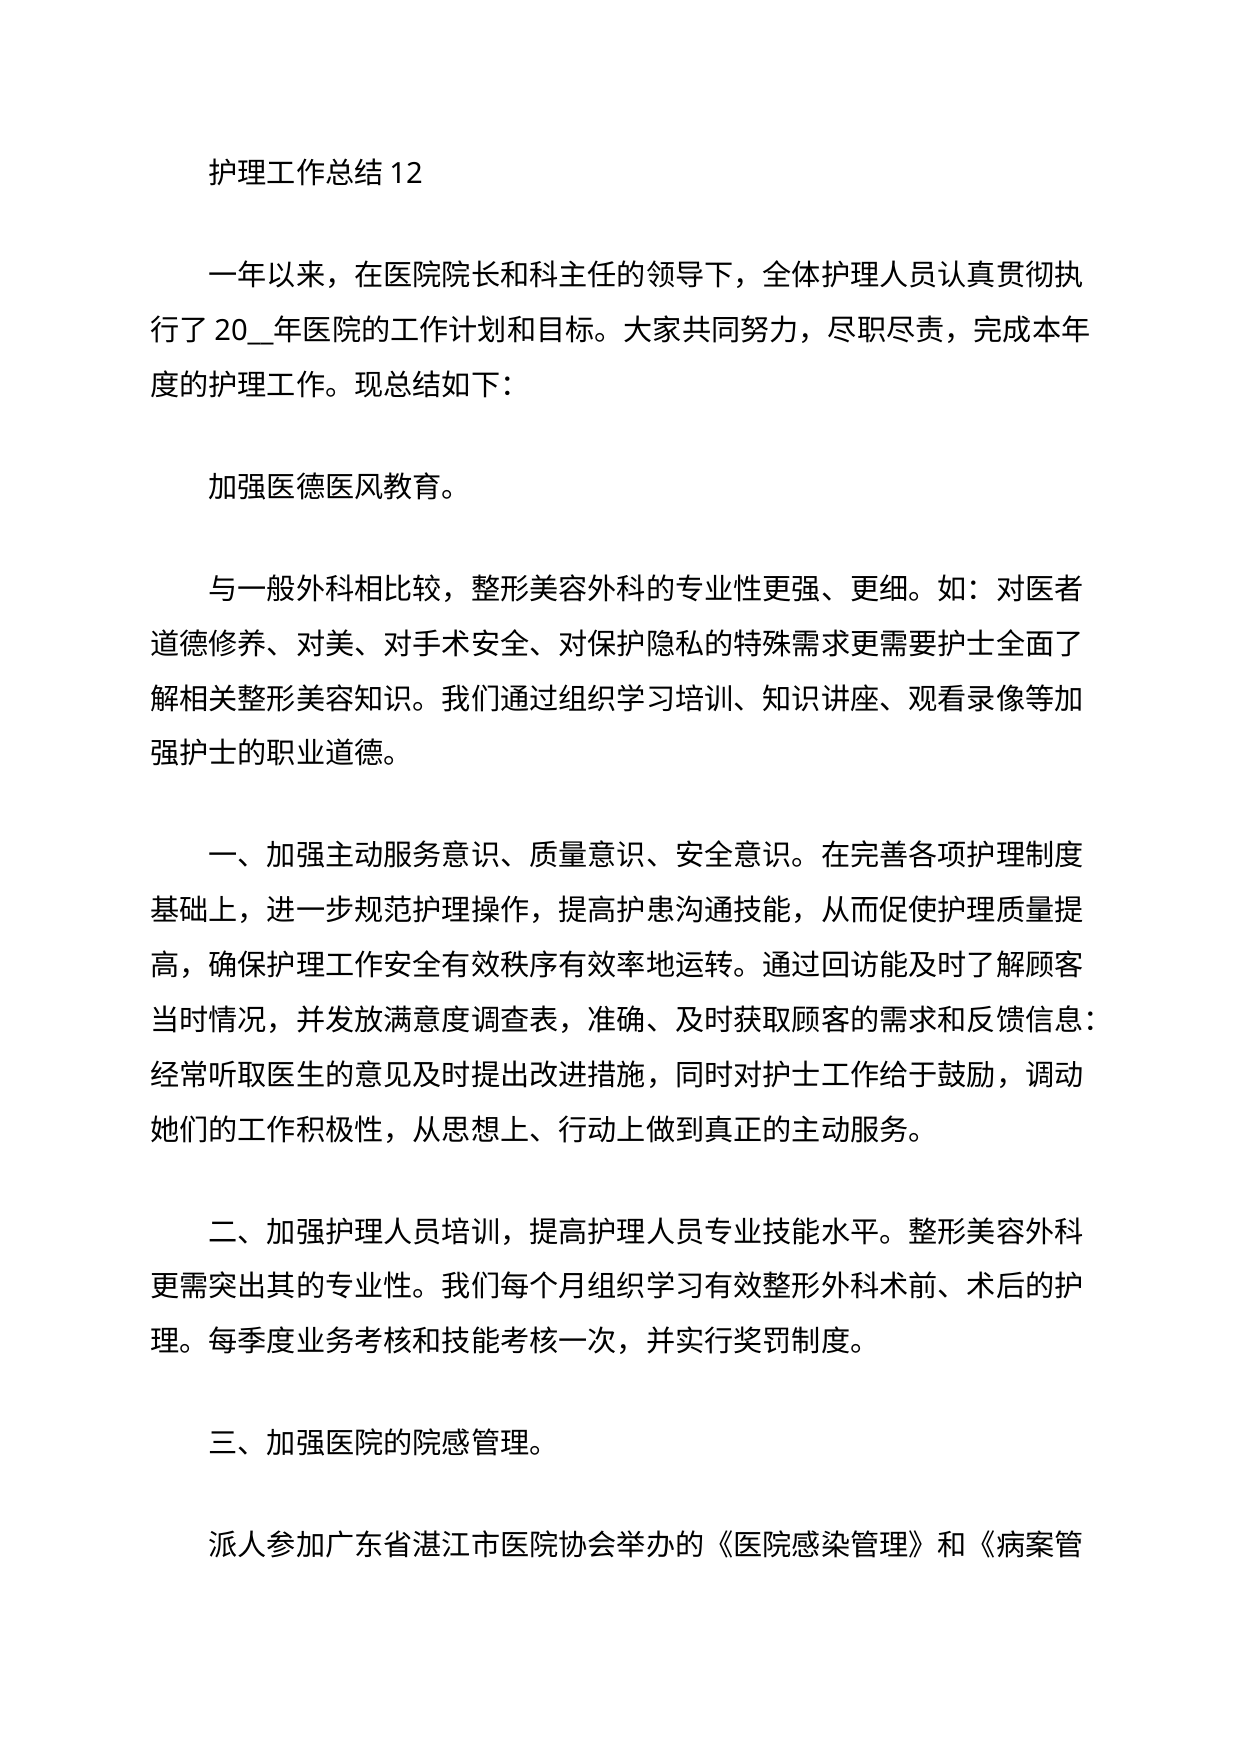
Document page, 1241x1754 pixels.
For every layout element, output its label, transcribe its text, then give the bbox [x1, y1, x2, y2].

text 三、加强医院的院感管理。 [150, 1420, 1090, 1462]
text 护理工作总结12 [150, 150, 1090, 192]
text 一年以来，在医院院长和科主任的领导下，全体护理人员认真贯彻执行了20__年医院的工作计划和目标。大家共同努力，尽职尽责，完成本年度的护理工作。现总结如下： [150, 252, 1090, 404]
text 与一般外科相比较，整形美容外科的专业性更强、更细。如：对医者道德修养、对美、对手术安全、对保护隐私的特殊需求更需要护士全面了解相关整形美容知识。我们通过组织学习培训、知识讲座、观看录像等加强护士的职业道德。 [150, 565, 1090, 772]
text 加强医德医风教育。 [150, 464, 1090, 506]
text 二、加强护理人员培训，提高护理人员专业技能水平。整形美容外科更需突出其的专业性。我们每个月组织学习有效整形外科术前、术后的护理。每季度业务考核和技能考核一次，并实行奖罚制度。 [150, 1208, 1090, 1360]
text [150, 1521, 1090, 1564]
text 一、加强主动服务意识、质量意识、安全意识。在完善各项护理制度基础上，进一步规范护理操作，提高护患沟通技能，从而促使护理质量提高，确保护理工作安全有效秩序有效率地运转。通过回访能及时了解顾客当时情况，并发放满意度调查表，准确、及时获取顾客的需求和反馈信息：经常听取医生的意见及时提出改进措施，同时对护士工作给于鼓励，调动她们的工作积极性，从思想上、行动上做到真正的主动服务。 [150, 832, 1090, 1149]
